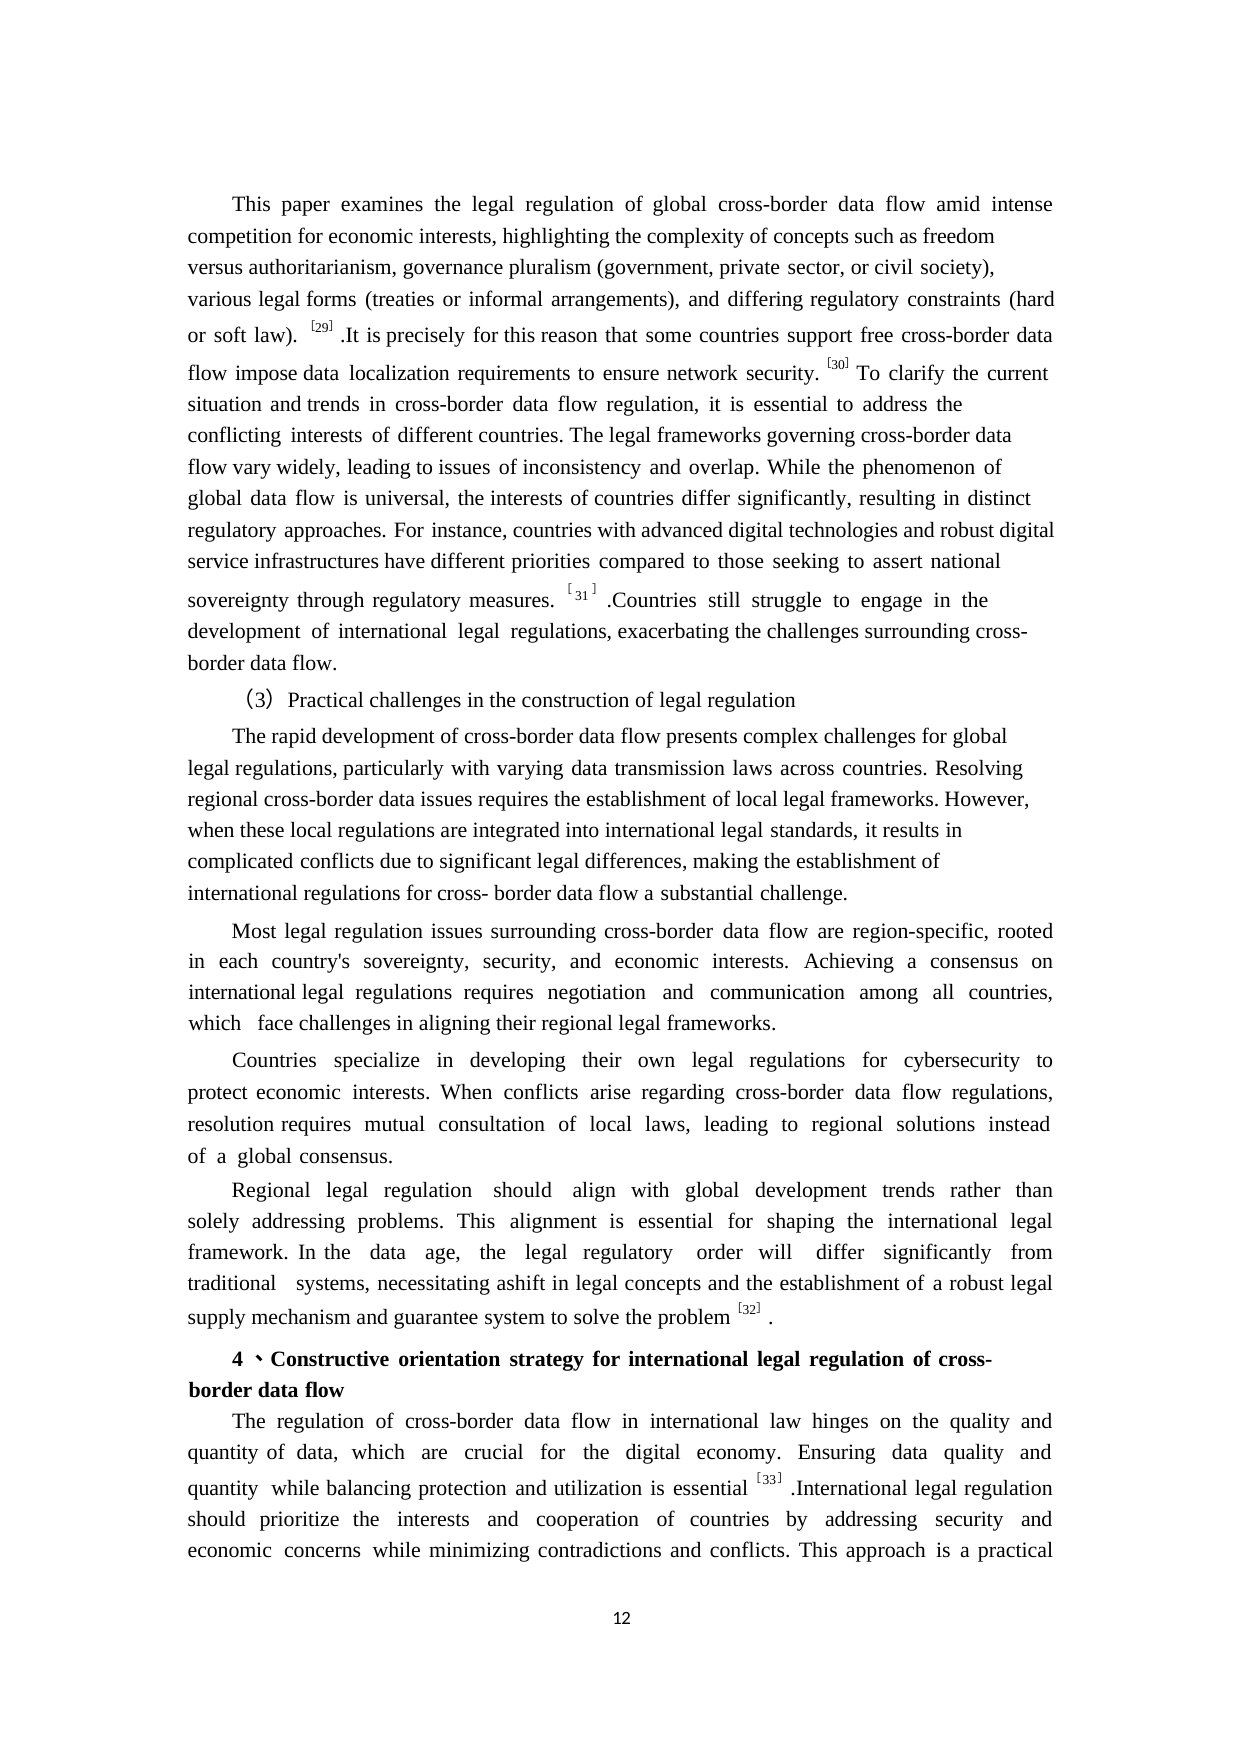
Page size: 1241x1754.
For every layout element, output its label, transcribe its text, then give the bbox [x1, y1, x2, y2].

text 4 、Constructive orientation strategy for international legal regulation of cross-border data flow [188, 1343, 1054, 1402]
text （3）Practical challenges in the construction of legal regulation [233, 686, 1055, 713]
text The rapid development of cross-border data flow presents complex challenges for global legal regulations, particularly with varying data transmission laws across countries. Resolving regional cross-border data issues requires the establishment of local legal frameworks. However, when these local regulations are integrated into international legal standards, it results in complicated conflicts due to significant legal differences, making the establishment of international regulations for cross- border data flow a substantial challenge. [187, 723, 1053, 905]
text Countries specialize in developing their own legal regulations for cybersecurity to protect economic interests. When conflicts arise regarding cross-border data flow regulations, resolution requires mutual consultation of local laws, leading to regional solutions instead of a global consensus. [187, 1047, 1053, 1168]
text This paper examines the legal regulation of global cross-border data flow amid intense competition for economic interests, highlighting the complexity of concepts such as freedom versus authoritarianism, governance pluralism (government, private sector, or civil society), various legal forms (treaties or informal arrangements), and differing regulatory constraints (hard or soft law). ［29］.It is precisely for this reason that some countries support free cross-border data flow impose data localization requirements to ensure network security.［30］To clarify the current situation and trends in cross-border data flow regulation, it is essential to address the conflicting interests of different countries. The legal frameworks governing cross-border data flow vary widely, leading to issues of inconsistency and overlap. While the phenomenon of global data flow is universal, the interests of countries differ significantly, resulting in distinct regulatory approaches. For instance, countries with advanced digital technologies and robust digital service infrastructures have different priorities compared to those seeking to assert national sovereignty through regulatory measures. ［ 31 ］ .Countries still struggle to engage in the development of international legal regulations, exacerbating the challenges surrounding cross-border data flow. [187, 191, 1055, 675]
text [187, 1408, 1053, 1562]
text Most legal regulation issues surrounding cross-border data flow are region-specific, rooted in each country's sovereignty, security, and economic interests. Achieving a consensus on international legal regulations requires negotiation and communication among all countries, which face challenges in aligning their regional legal frameworks. [188, 918, 1053, 1035]
text Regional legal regulation should align with global development trends rather than solely addressing problems. This alignment is essential for shaping the international legal framework. In the data age, the legal regulatory order will differ significantly from traditional systems, necessitating ashift in legal concepts and the establishment of a robust legal supply mechanism and guarantee system to solve the problem［32］. [187, 1177, 1053, 1329]
